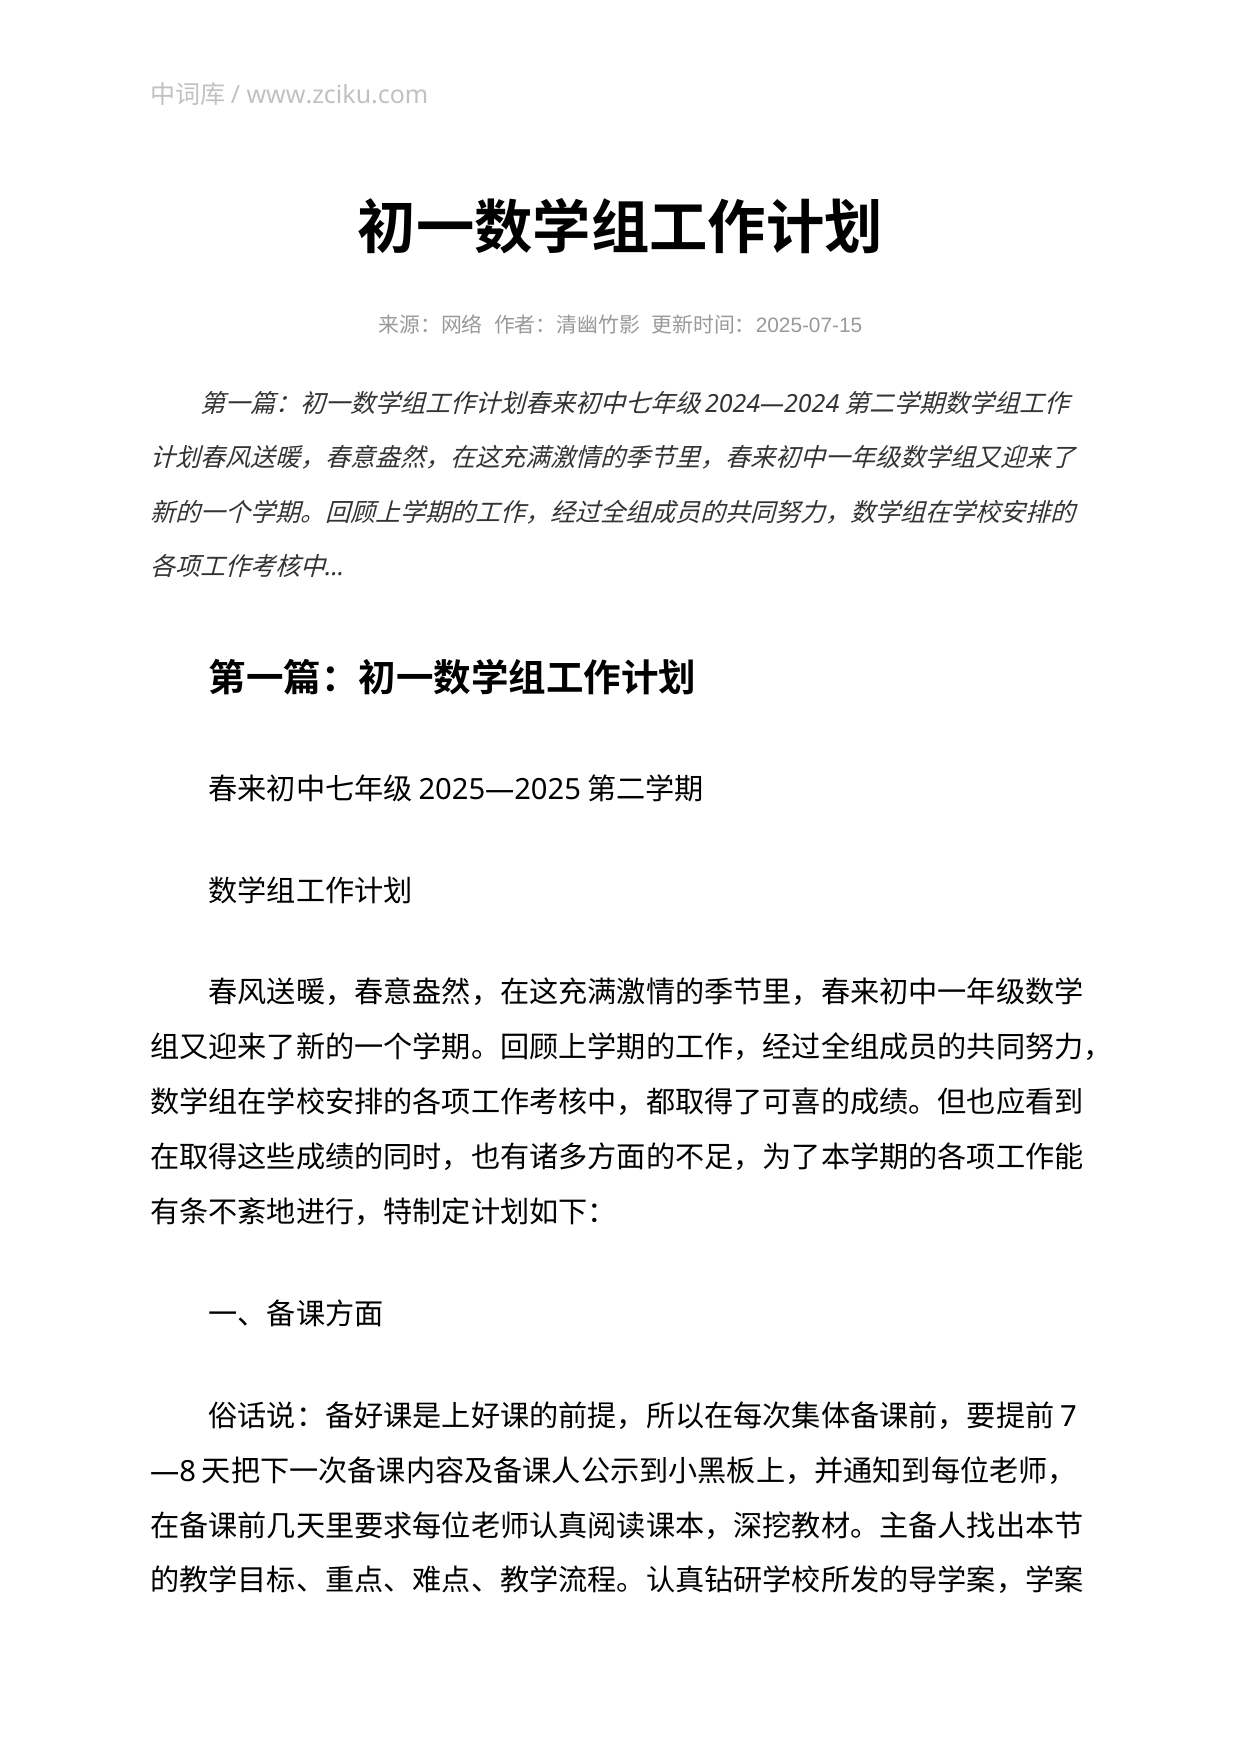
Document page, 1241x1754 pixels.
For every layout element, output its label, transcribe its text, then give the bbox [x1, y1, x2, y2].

text 来源：网络 作者：清幽竹影 更新时间：2025-07-15 [150, 313, 1090, 337]
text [150, 1392, 1090, 1599]
text 第一篇：初一数学组工作计划 [150, 648, 1090, 702]
text 春风送暖，春意盎然，在这充满激情的季节里，春来初中一年级数学组又迎来了新的一个学期。回顾上学期的工作，经过全组成员的共同努力，数学组在学校安排的各项工作考核中，都取得了可喜的成绩。但也应看到在取得这些成绩的同时，也有诸多方面的不足，为了本学期的各项工作能有条不紊地进行，特制定计划如下： [150, 969, 1090, 1231]
text 数学组工作计划 [150, 867, 1090, 909]
subtitle 初一数学组工作计划 [150, 181, 1090, 266]
text 第一篇：初一数学组工作计划春来初中七年级2024—2024第二学期数学组工作计划春风送暖，春意盎然，在这充满激情的季节里，春来初中一年级数学组又迎来了新的一个学期。回顾上学期的工作，经过全组成员的共同努力，数学组在学校安排的各项工作考核中... [150, 383, 1090, 583]
text 一、备课方面 [150, 1290, 1090, 1333]
text 春来初中七年级2025—2025第二学期 [150, 765, 1090, 808]
